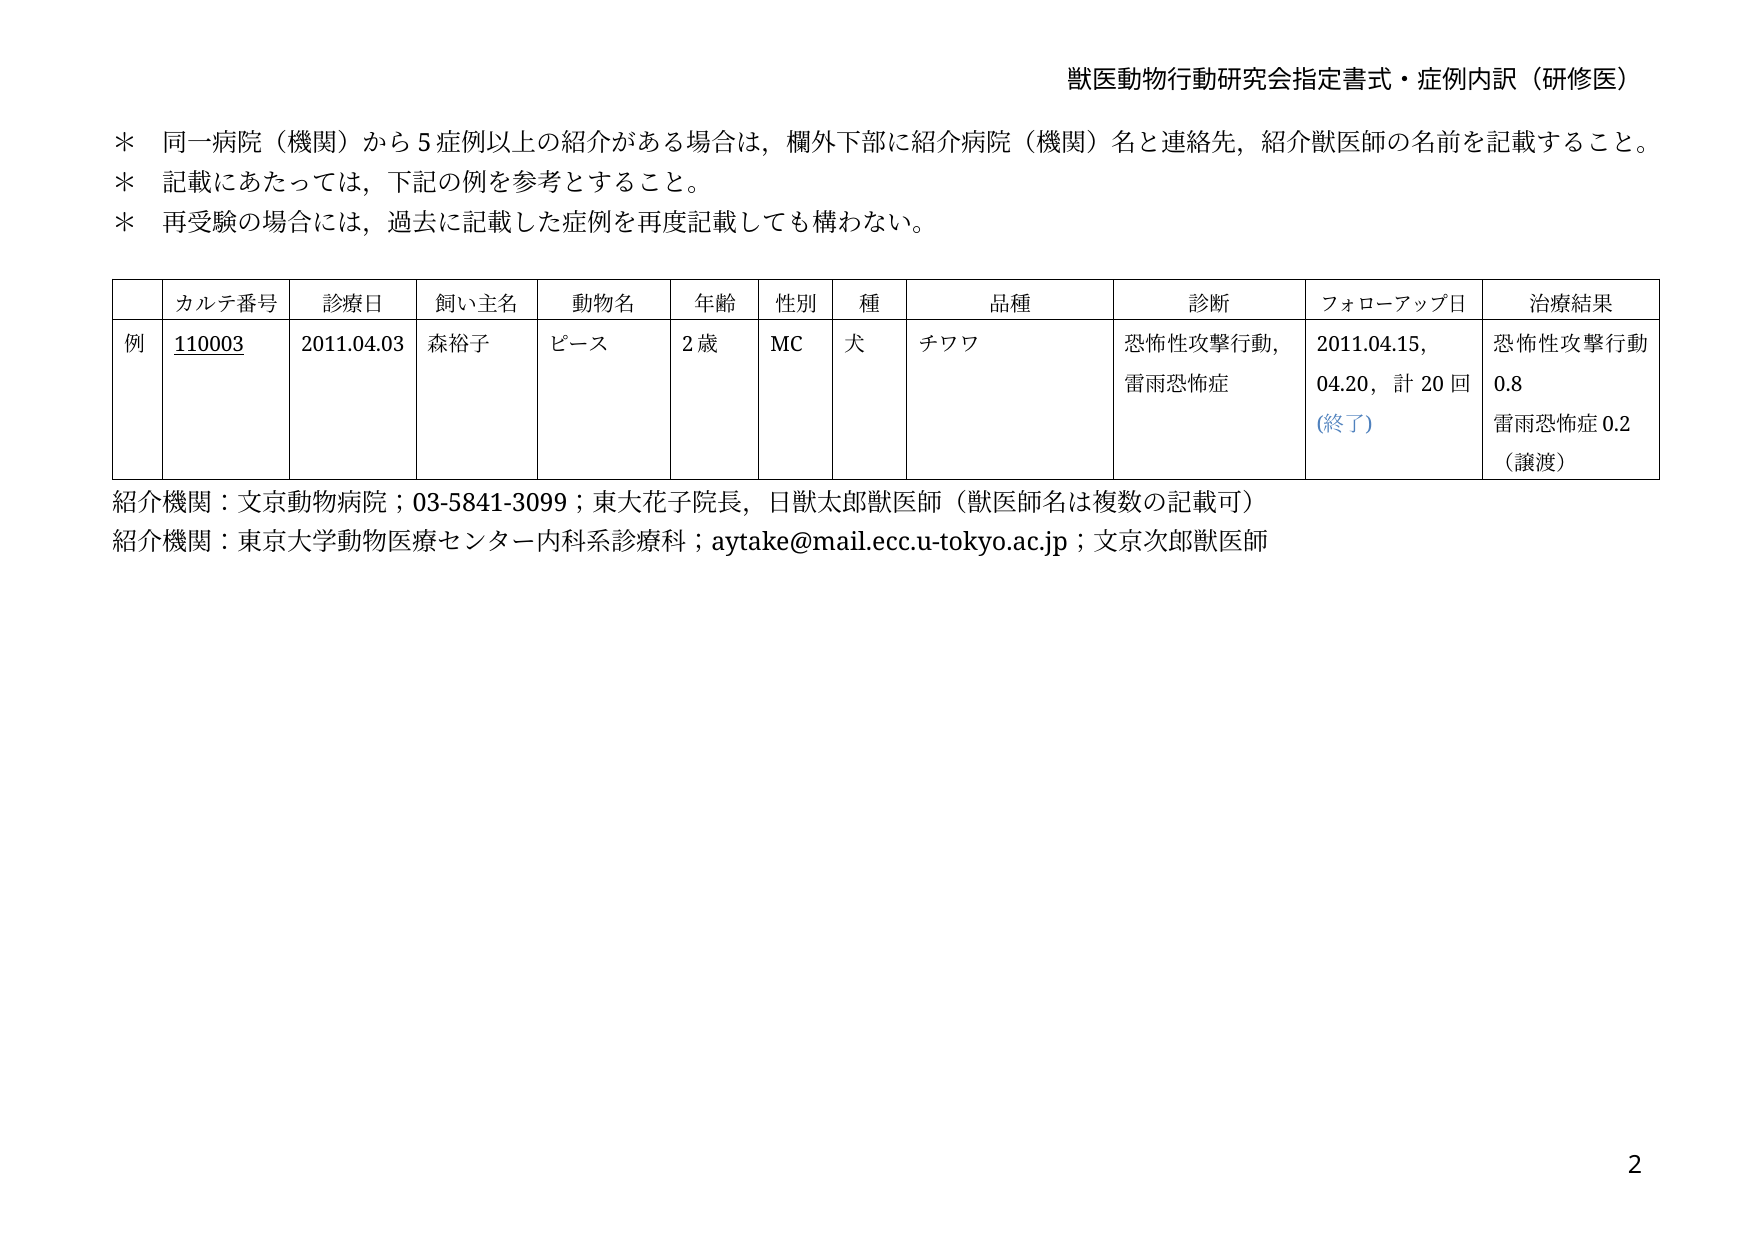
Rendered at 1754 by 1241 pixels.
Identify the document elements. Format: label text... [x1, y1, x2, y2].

table_cell 2011.04.15， 04.20，計20回(終了) [1306, 320, 1482, 478]
table_cell 例 [113, 320, 162, 478]
table_cell MC [759, 320, 832, 478]
text ＊ 記載にあたっては，下記の例を参考とすること。 [112, 160, 1642, 199]
text 紹介機関：東京大学動物医療センター内科系診療科；aytake@mail.ecc.u-tokyo.ac.jp；文京次郎獣医師 [112, 519, 1642, 559]
table_header 治療結果 [1483, 280, 1659, 319]
table_header 診療日 [290, 280, 416, 319]
table_header [113, 280, 162, 319]
table_header 飼い主名 [417, 280, 537, 319]
table_cell 恐怖性攻撃行動，雷雨恐怖症 [1114, 320, 1305, 478]
table_cell 森裕子 [417, 320, 537, 478]
text ＊ 再受験の場合には，過去に記載した症例を再度記載しても構わない。 [112, 199, 1642, 239]
table_header カルテ番号 [163, 280, 289, 319]
table_cell 110003 [163, 320, 289, 478]
table_header 動物名 [538, 280, 670, 319]
table_cell ピース [538, 320, 670, 478]
table_cell 2011.04.03 [290, 320, 416, 478]
table_header 年齢 [671, 280, 758, 319]
text 紹介機関：文京動物病院；03-5841-3099；東大花子院長，日獣太郎獣医師（獣医師名は複数の記載可） [112, 480, 1642, 519]
table_header フォローアップ日 [1306, 280, 1482, 319]
table_cell 恐怖性攻撃行動0.8 雷雨恐怖症0.2 （譲渡） [1483, 320, 1659, 478]
table_header 種 [833, 280, 906, 319]
table_header 品種 [907, 280, 1113, 319]
table_header 性別 [759, 280, 832, 319]
table_cell 2歳 [671, 320, 758, 478]
table_cell 犬 [833, 320, 906, 478]
table_cell チワワ [907, 320, 1113, 478]
text ＊ 同一病院（機関）から5症例以上の紹介がある場合は，欄外下部に紹介病院（機関）名と連絡先，紹介獣医師の名前を記載すること。 [112, 120, 1642, 160]
table_header 診断 [1114, 280, 1305, 319]
